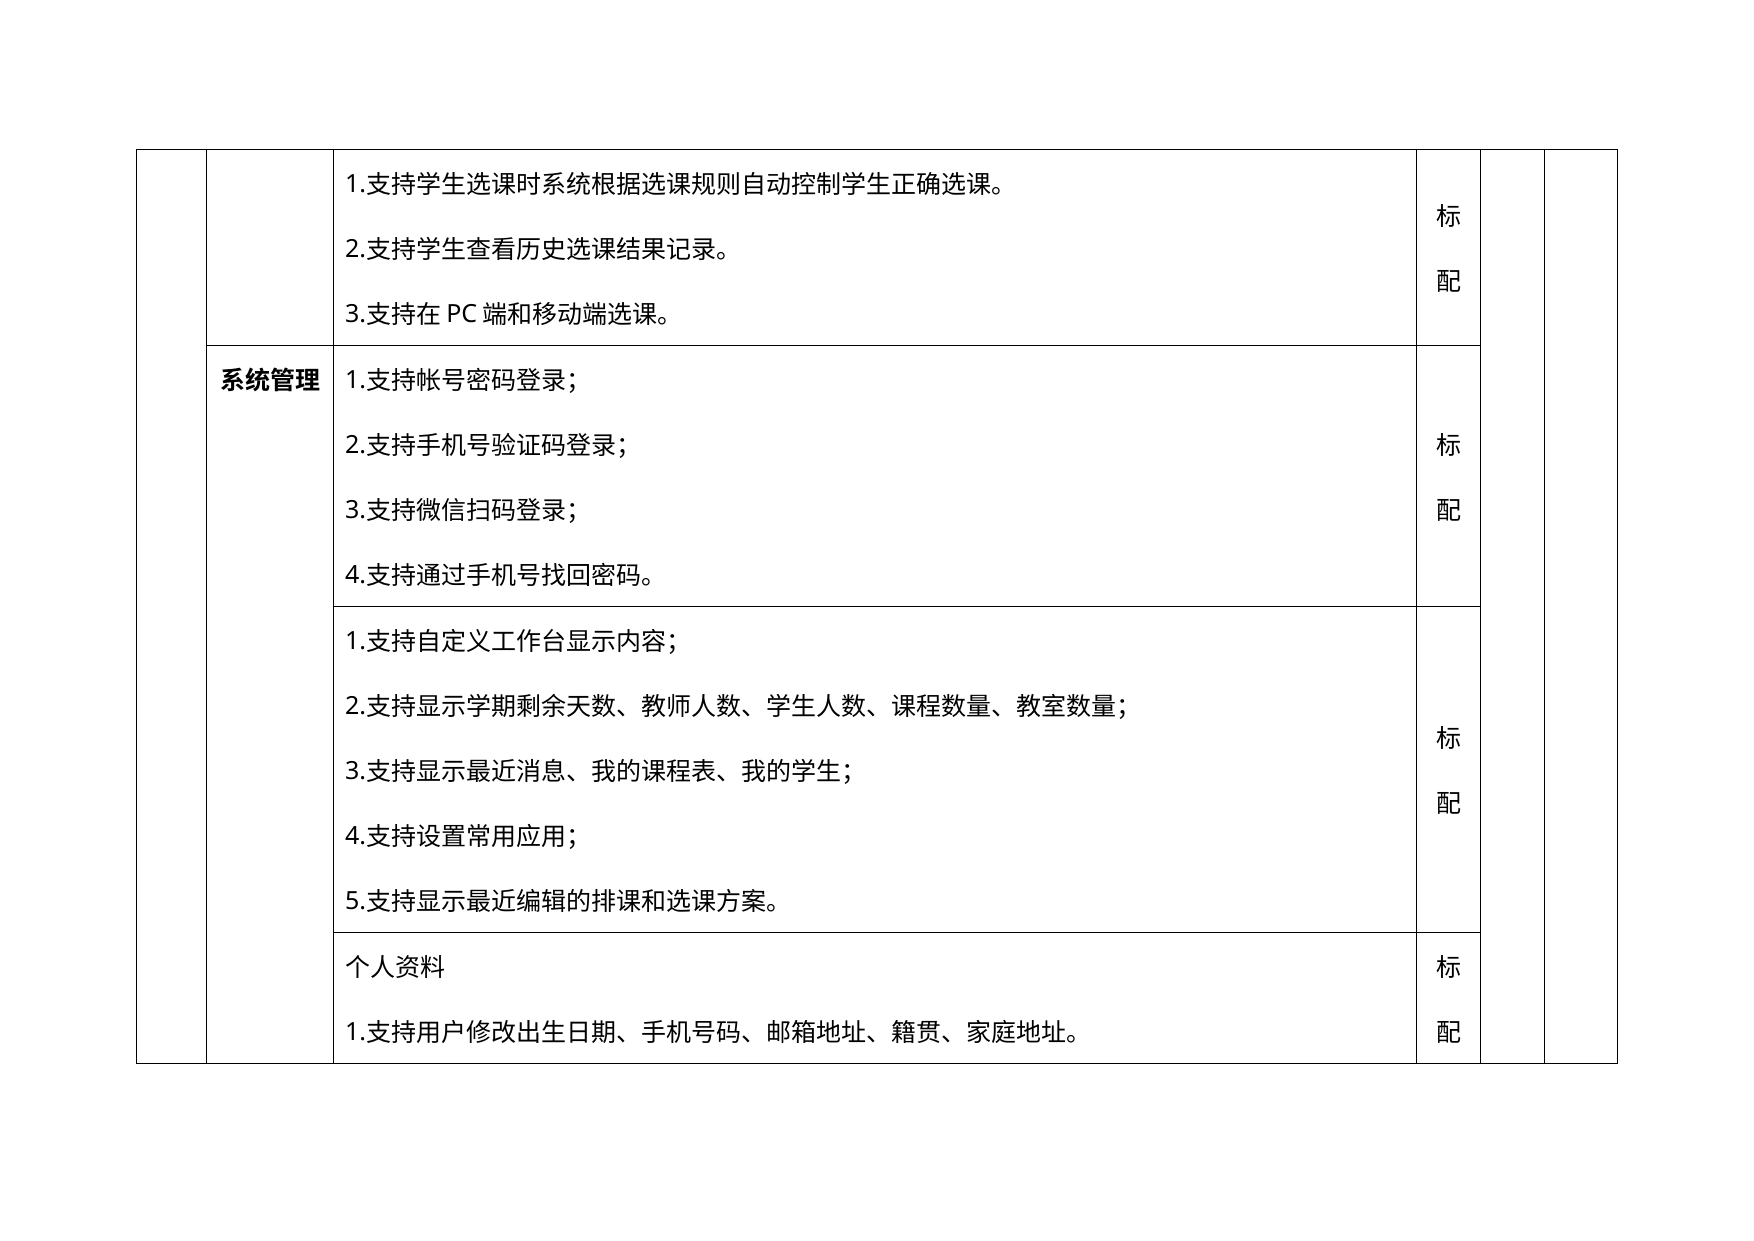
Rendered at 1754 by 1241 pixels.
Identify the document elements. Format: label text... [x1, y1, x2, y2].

table_cell 1.支持帐号密码登录； 2.支持手机号验证码登录； 3.支持微信扫码登录； 4.支持通过手机号找回密码。 [334, 346, 1416, 606]
table_cell 标配 [1417, 150, 1480, 345]
table_cell 1.支持自定义工作台显示内容； 2.支持显示学期剩余天数、教师人数、学生人数、课程数量、教室数量； 3.支持显示最近消息、我的课程表、我的学生； 4.支持设置常用应用； 5.支持显示最近编辑的排课和选课方案。 [334, 607, 1416, 932]
table_cell 标配 [1417, 933, 1480, 1063]
table_cell 标配 [1417, 346, 1480, 606]
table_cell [334, 933, 1416, 1063]
table_cell 1.支持学生选课时系统根据选课规则自动控制学生正确选课。 2.支持学生查看历史选课结果记录。 3.支持在PC端和移动端选课。 [334, 150, 1416, 345]
table_cell 系统管理 [207, 346, 333, 1063]
table_cell 标配 [1417, 607, 1480, 932]
